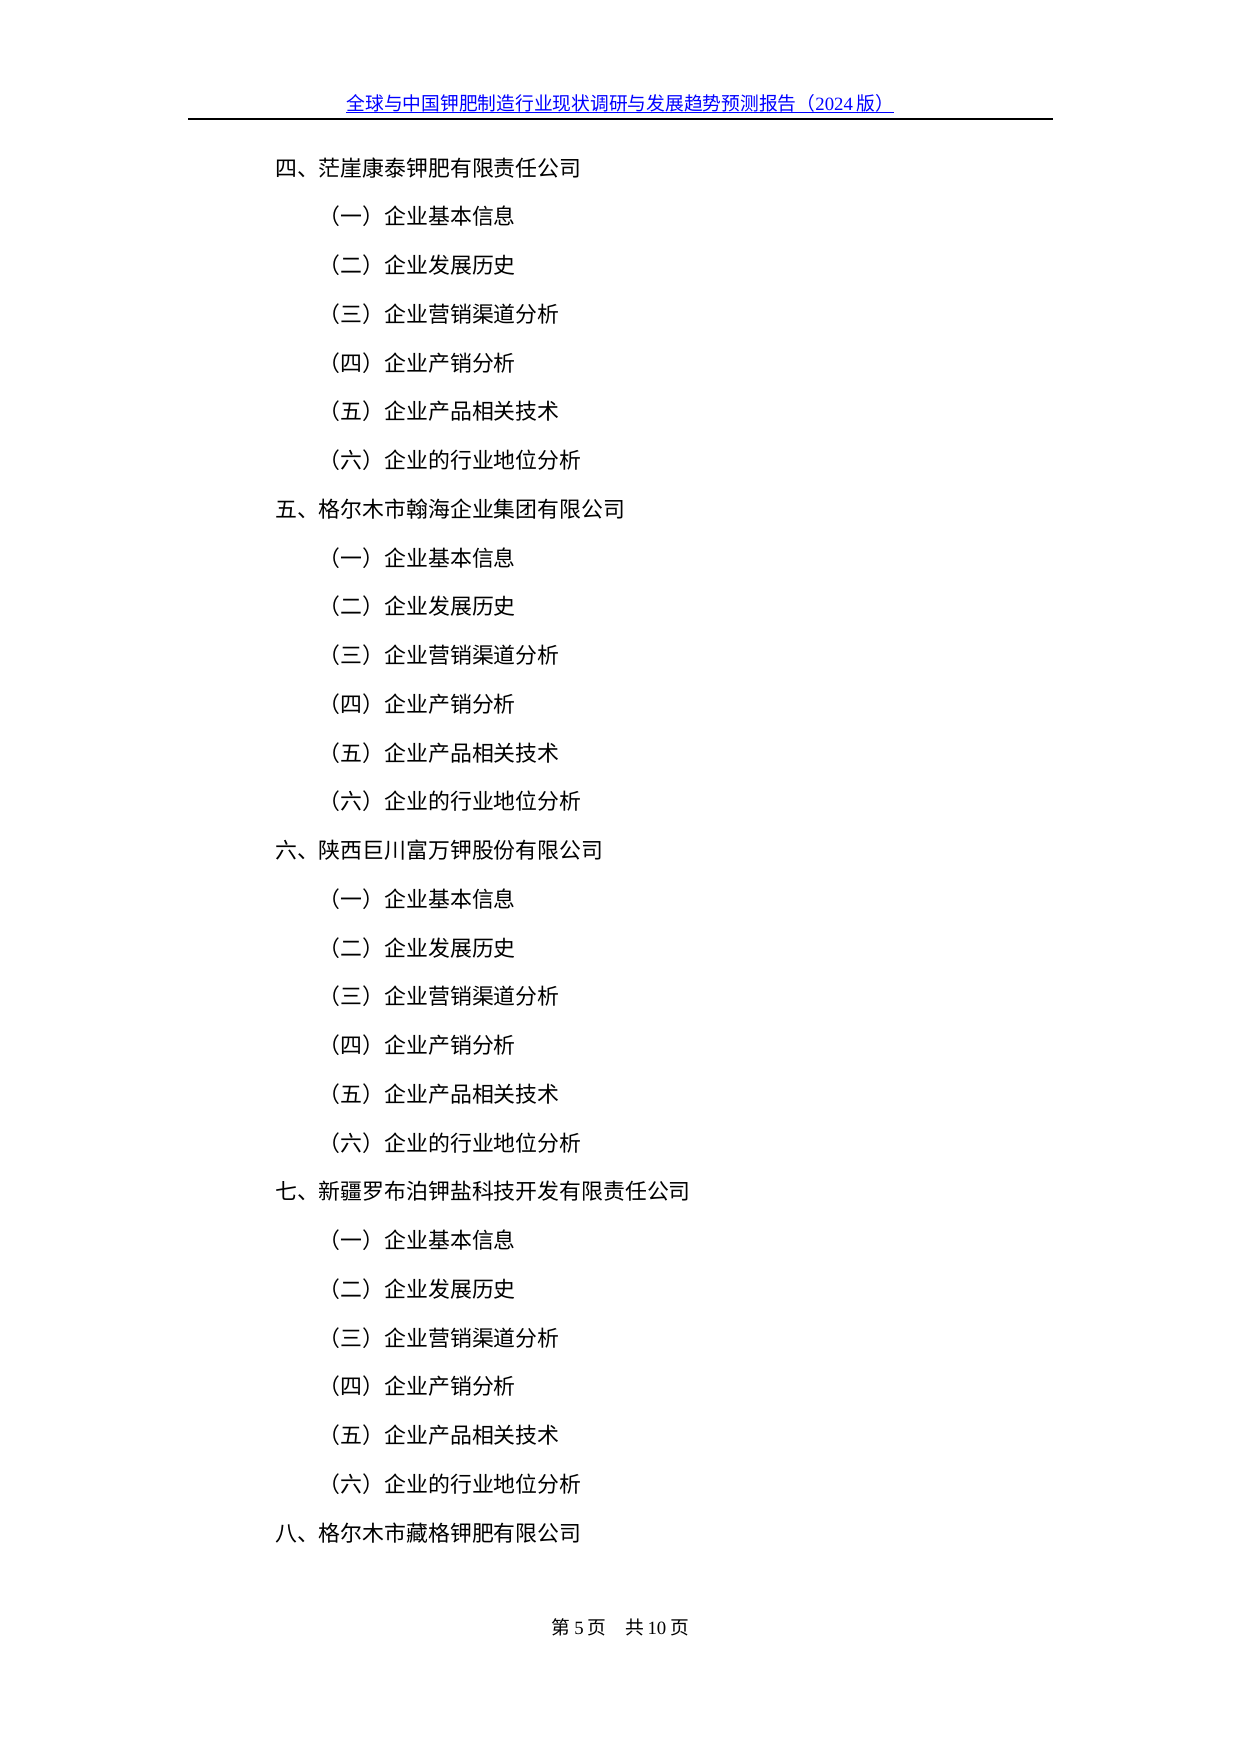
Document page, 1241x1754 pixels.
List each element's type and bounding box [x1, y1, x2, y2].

text [187, 150, 1053, 1548]
